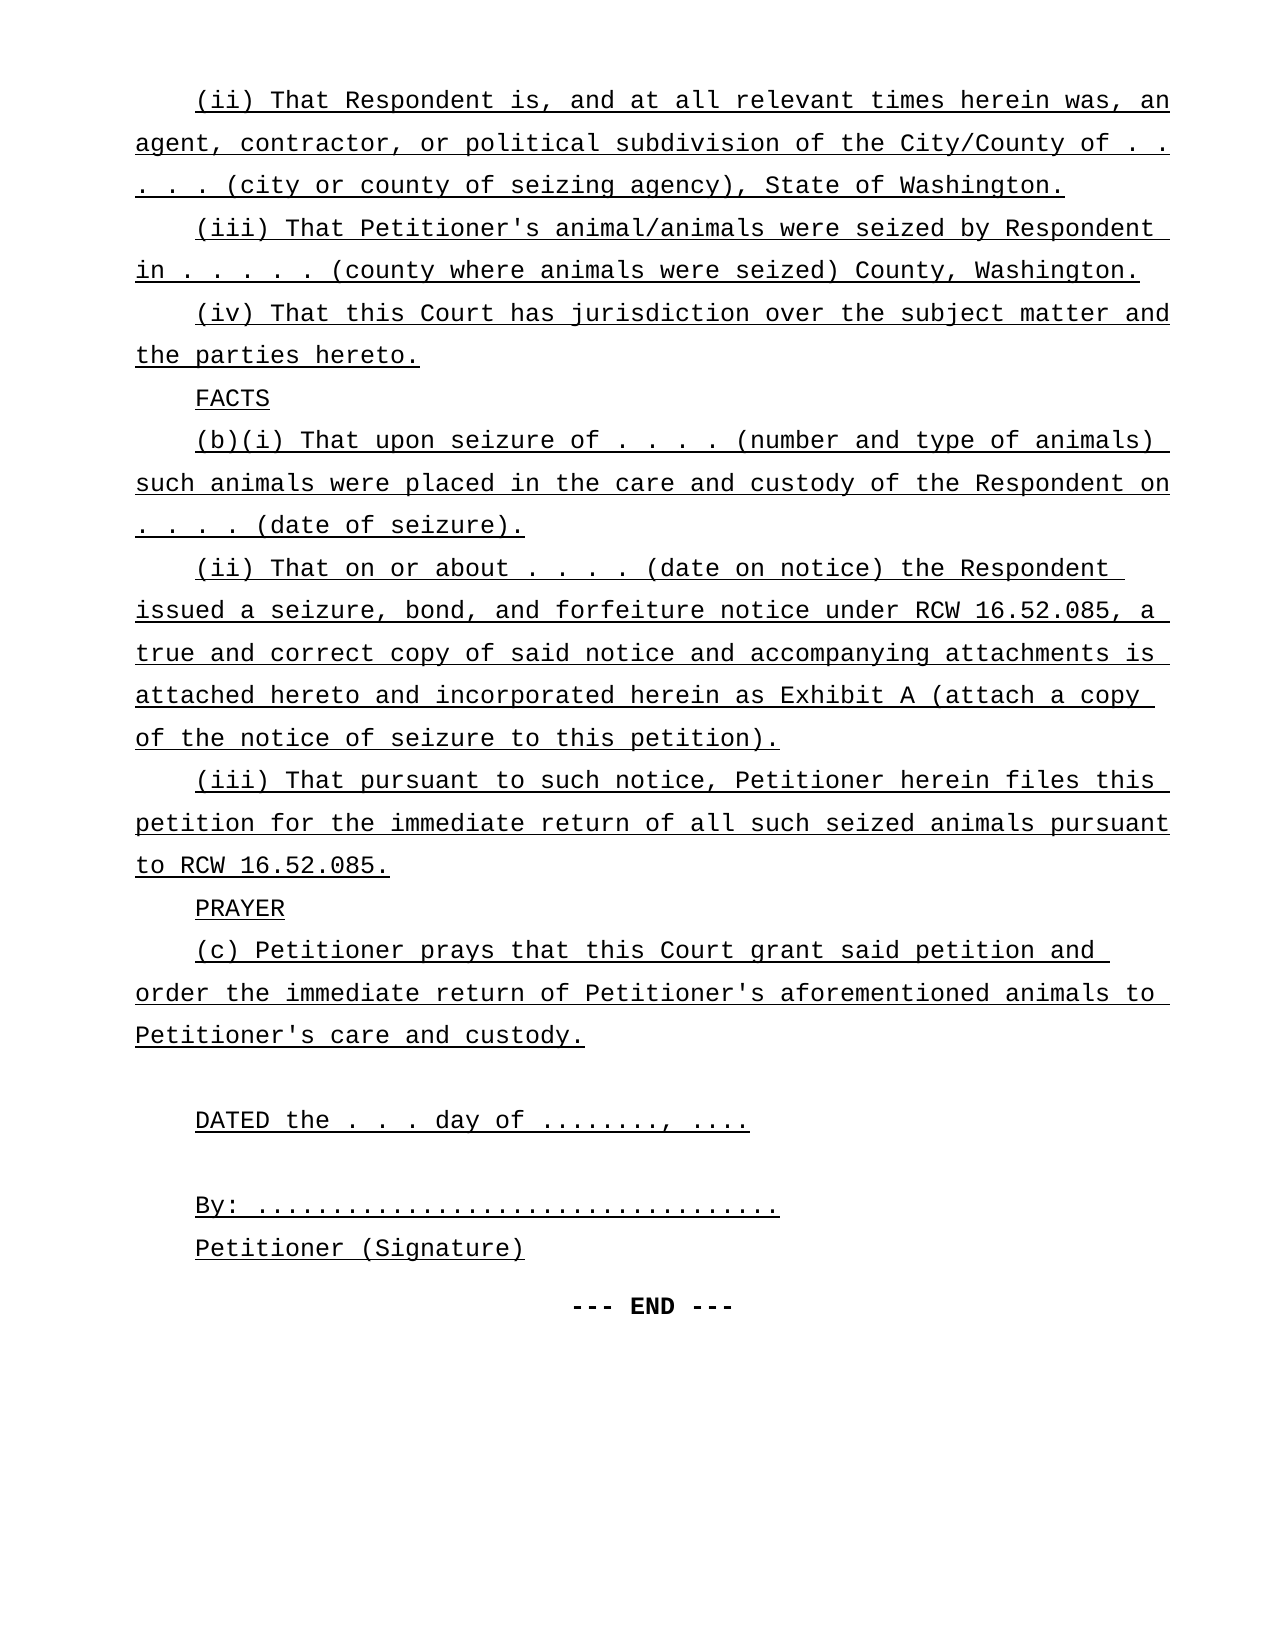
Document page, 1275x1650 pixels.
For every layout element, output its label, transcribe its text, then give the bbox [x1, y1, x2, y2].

text (c) Petitioner prays that this Court grant said petition and order the immediate return of Petitioner's aforementioned animals to Petitioner's care and custody. [135, 925, 1170, 1004]
text (c) Petitioner prays that this Court grant said petition and order the immediate return of Petitioner's aforementioned animals to Petitioner's care and custody. [135, 1005, 1170, 1052]
text (ii) That Respondent is, and at all relevant times herein was, an agent, contractor, or political subdivision of the City/County of . . . . . (city or county of seizing agency), State of Washington. [135, 155, 1170, 202]
text --- END --- [135, 1293, 1170, 1322]
text By: ................................... [135, 1180, 1170, 1222]
text (ii) That on or about . . . . (date on notice) the Respondent issued a seizure, bond, and forfeiture notice under RCW 16.52.085, a true and correct copy of said notice and accompanying attachments is attached hereto and incorporated herein as Exhibit A (attach a copy of the notice of seizure to this petition). [135, 542, 1170, 621]
text (iii) That Petitioner's animal/animals were seized by Respondent in . . . . . (county where animals were seized) County, Washington. [135, 202, 1170, 287]
text (iii) That pursuant to such notice, Petitioner herein files this petition for the immediate return of all such seized animals pursuant to RCW 16.52.085. [135, 755, 1170, 834]
text (ii) That on or about . . . . (date on notice) the Respondent issued a seizure, bond, and forfeiture notice under RCW 16.52.085, a true and correct copy of said notice and accompanying attachments is attached hereto and incorporated herein as Exhibit A (attach a copy of the notice of seizure to this petition). [135, 623, 1170, 664]
text Petitioner (Signature) [135, 1222, 1170, 1265]
text (iv) That this Court has jurisdiction over the subject matter and the parties hereto. [135, 287, 1170, 372]
text (b)(i) That upon seizure of . . . . (number and type of animals) such animals were placed in the care and custody of the Respondent on . . . . (date of seizure). [135, 415, 1170, 494]
text (ii) That Respondent is, and at all relevant times herein was, an agent, contractor, or political subdivision of the City/County of . . . . . (city or county of seizing agency), State of Washington. [135, 75, 1170, 154]
text (iii) That pursuant to such notice, Petitioner herein files this petition for the immediate return of all such seized animals pursuant to RCW 16.52.085. [135, 835, 1170, 882]
text PRAYER [135, 882, 1170, 925]
text FACTS [135, 372, 1170, 415]
text DATED the . . . day of ........, .... [135, 1095, 1170, 1137]
text (b)(i) That upon seizure of . . . . (number and type of animals) such animals were placed in the care and custody of the Respondent on . . . . (date of seizure). [135, 495, 1170, 542]
text (ii) That on or about . . . . (date on notice) the Respondent issued a seizure, bond, and forfeiture notice under RCW 16.52.085, a true and correct copy of said notice and accompanying attachments is attached hereto and incorporated herein as Exhibit A (attach a copy of the notice of seizure to this petition). [135, 665, 1170, 755]
